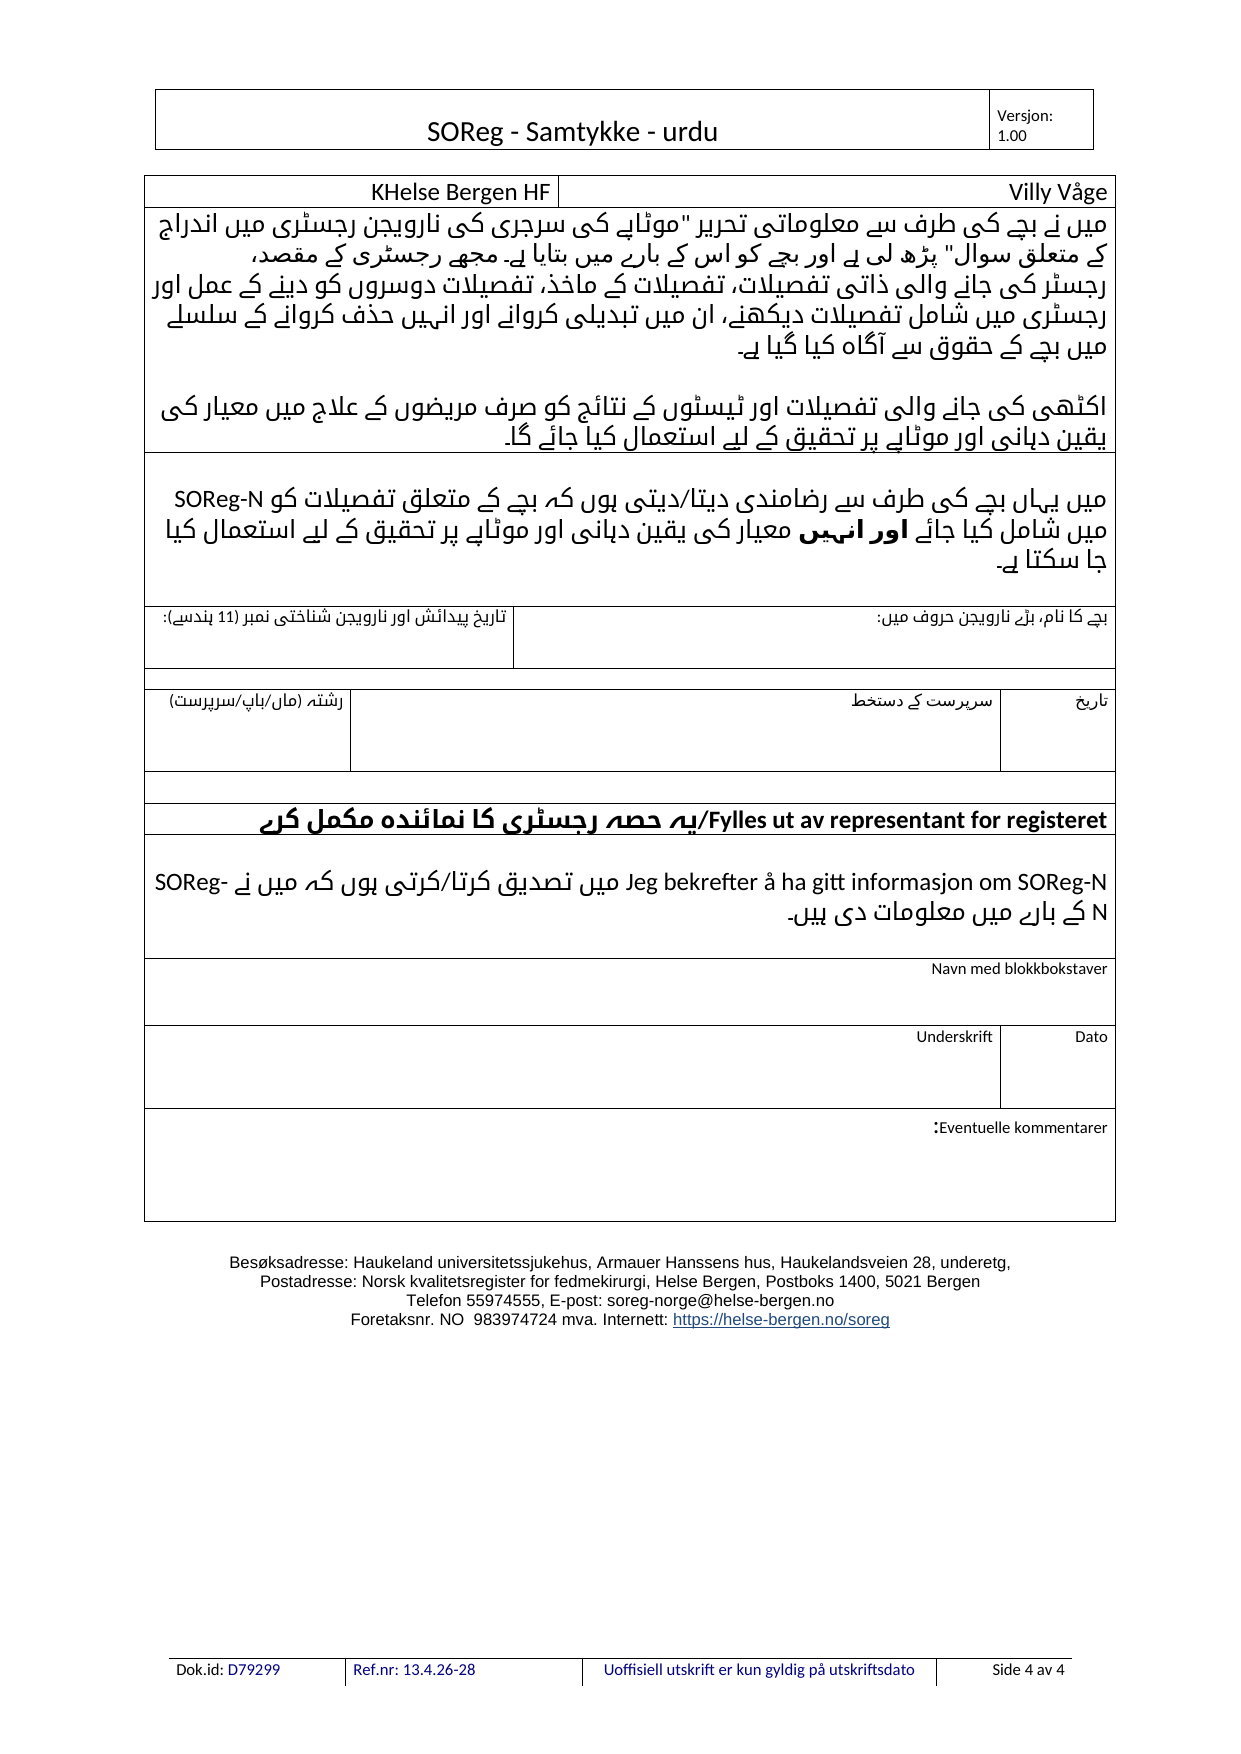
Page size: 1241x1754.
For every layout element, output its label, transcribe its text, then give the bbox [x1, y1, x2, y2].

table_cell Jeg bekrefter å ha gitt informasjon om SOReg-N میں تصدیق کرتا/کرتی ہوں کہ میں نے SOReg-N کے بارے میں معلومات دی ہیں۔ [145, 835, 1115, 957]
table_cell Dato [1001, 1026, 1115, 1108]
table_cell Underskrift [145, 1026, 1000, 1108]
text Besøksadresse: Haukeland universitetssjukehus, Armauer Hanssens hus, Haukelandsveien 28, underetg, [148, 1252, 1092, 1272]
table_cell Navn med blokkbokstaver [145, 959, 1115, 1025]
table_cell میں نے بچے کی طرف سے معلوماتی تحریر "موٹاپے کی سرجری کی نارویجن رجسٹری میں اندراج کے متعلق سوال" پڑھ لی ہے اور بچے کو اس کے بارے میں بتایا ہے۔ مجھے رجسٹری کے مقصد، رجسٹر کی جانے والی ذاتی تفصیلات، تفصیلات کے ماخذ، تفصیلات دوسروں کو دینے کے عمل اور رجسٹری میں شامل تفصیلات دیکھنے، ان میں تبدیلی کروانے اور انہیں حذف کروانے کے سلسلے میں بچے کے حقوق سے آگاہ کیا گیا ہے۔ اکٹھی کی جانے والی تفصیلات اور ٹیسٹوں کے نتائج کو صرف مریضوں کے علاج میں معیار کی یقین دہانی اور موٹاپے پر تحقیق کے لیے استعمال کیا جائے گا۔ [145, 208, 1115, 452]
text Foretaksnr. NO 983974724 mva. Internett: https://helse-bergen.no/soreg [148, 1310, 1092, 1329]
table_cell Eventuelle kommentarer: [145, 1109, 1115, 1221]
table_cell تاریخ [1001, 690, 1115, 771]
text Postadresse: Norsk kvalitetsregister for fedmekirurgi, Helse Bergen, Postboks 1400, 5021 Bergen [148, 1272, 1092, 1291]
table_cell [145, 772, 1115, 803]
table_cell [559, 176, 1115, 207]
table_cell [145, 669, 1115, 689]
text Telefon 55974555, E-post: soreg-norge@helse-bergen.no [148, 1291, 1092, 1310]
table_cell تاریخ پیدائش اور نارویجن شناختی نمبر (11 ہندسے): [145, 607, 513, 667]
table_cell سرپرست کے دستخط [351, 690, 1000, 771]
table_cell Fylles ut av representant for registeret/یہ حصہ رجسٹری کا نمائندہ مکمل کرے [145, 804, 1115, 834]
table_cell رشتہ (ماں/باپ/سرپرست) [145, 690, 350, 771]
table_cell میں یہاں بچے کی طرف سے رضامندی دیتا/دیتی ہوں کہ بچے کے متعلق تفصیلات کو SOReg-N میں شامل کیا جائے اور انہیں معیار کی یقین دہانی اور موٹاپے پر تحقیق کے لیے استعمال کیا جا سکتا ہے۔ [145, 453, 1115, 606]
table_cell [145, 176, 558, 207]
table_cell بچے کا نام، بڑے نارویجن حروف میں: [514, 607, 1115, 667]
